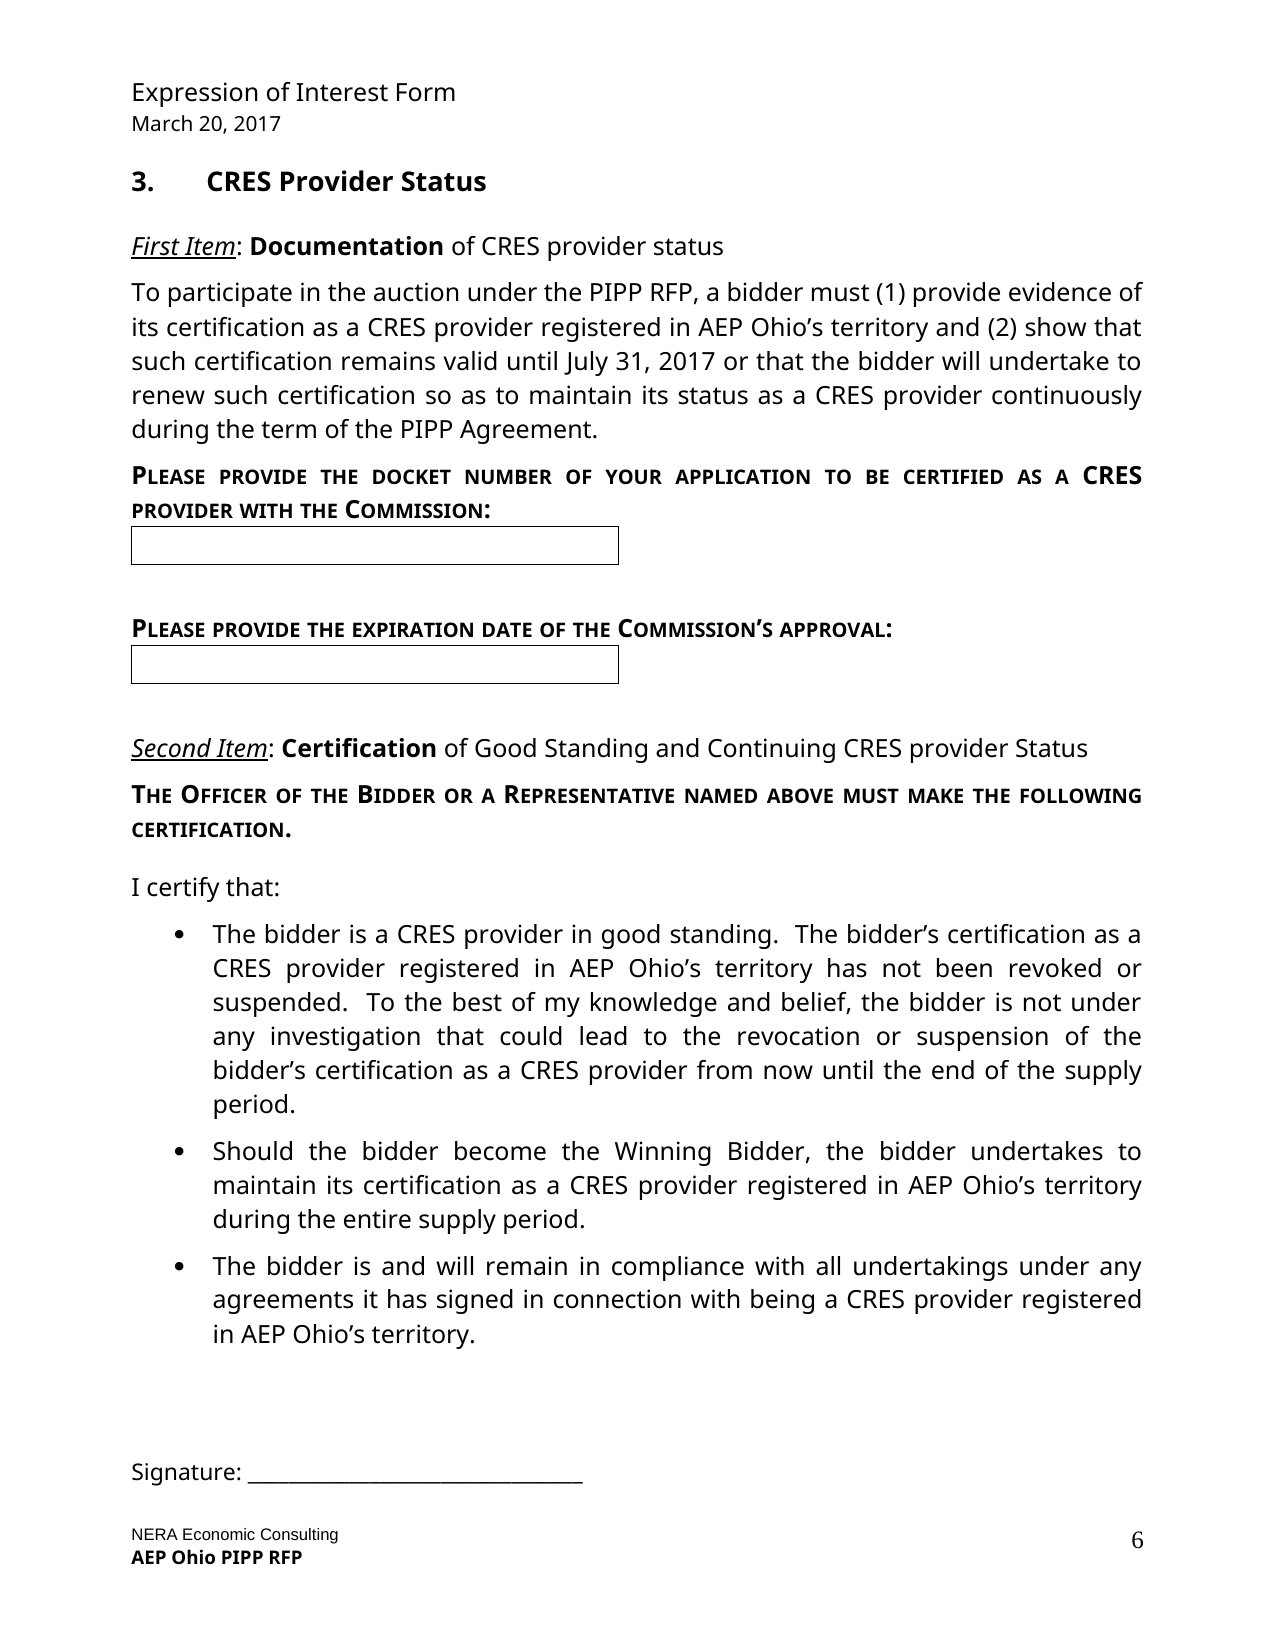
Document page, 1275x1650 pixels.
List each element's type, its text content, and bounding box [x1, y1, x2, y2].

text Signature: _________________________________ [131, 1456, 1181, 1487]
list Should the bidder become the Winning Bidder, the bidder undertakes to maintain its certification as a CRES provider registered in AEP Ohio’s territory during the entire supply period. [175, 1133, 1143, 1236]
text The Officer of the Bidder or a Representative named above must make the following certification. [131, 777, 1143, 845]
text I certify that: [131, 870, 1143, 904]
text Please provide the docket number of your application to be certified as a CRES provider with the Commission: [131, 458, 1143, 526]
text Please provide the expiration date of the Commission’s approval: [131, 611, 1143, 645]
text First Item: Documentation of CRES provider status [131, 228, 1143, 263]
subtitle 3. CRES Provider Status [131, 162, 1143, 199]
table_header [132, 527, 618, 563]
list The bidder is and will remain in compliance with all undertakings under any agreements it has signed in connection with being a CRES provider registered in AEP Ohio’s territory. [175, 1248, 1143, 1350]
text To participate in the auction under the PIPP RFP, a bidder must (1) provide evidence of its certification as a CRES provider registered in AEP Ohio’s territory and (2) show that such certification remains valid until July 31, 2017 or that the bidder will undertake to renew such certification so as to maintain its status as a CRES provider continuously during the term of the PIPP Agreement. [131, 275, 1143, 445]
table_header [132, 646, 618, 683]
text Second Item: Certification of Good Standing and Continuing CRES provider Status [131, 730, 1143, 764]
list The bidder is a CRES provider in good standing. The bidder’s certification as a CRES provider registered in AEP Ohio’s territory has not been revoked or suspended. To the best of my knowledge and belief, the bidder is not under any investigation that could lead to the revocation or suspension of the bidder’s certification as a CRES provider from now until the end of the supply period. [175, 917, 1143, 1121]
